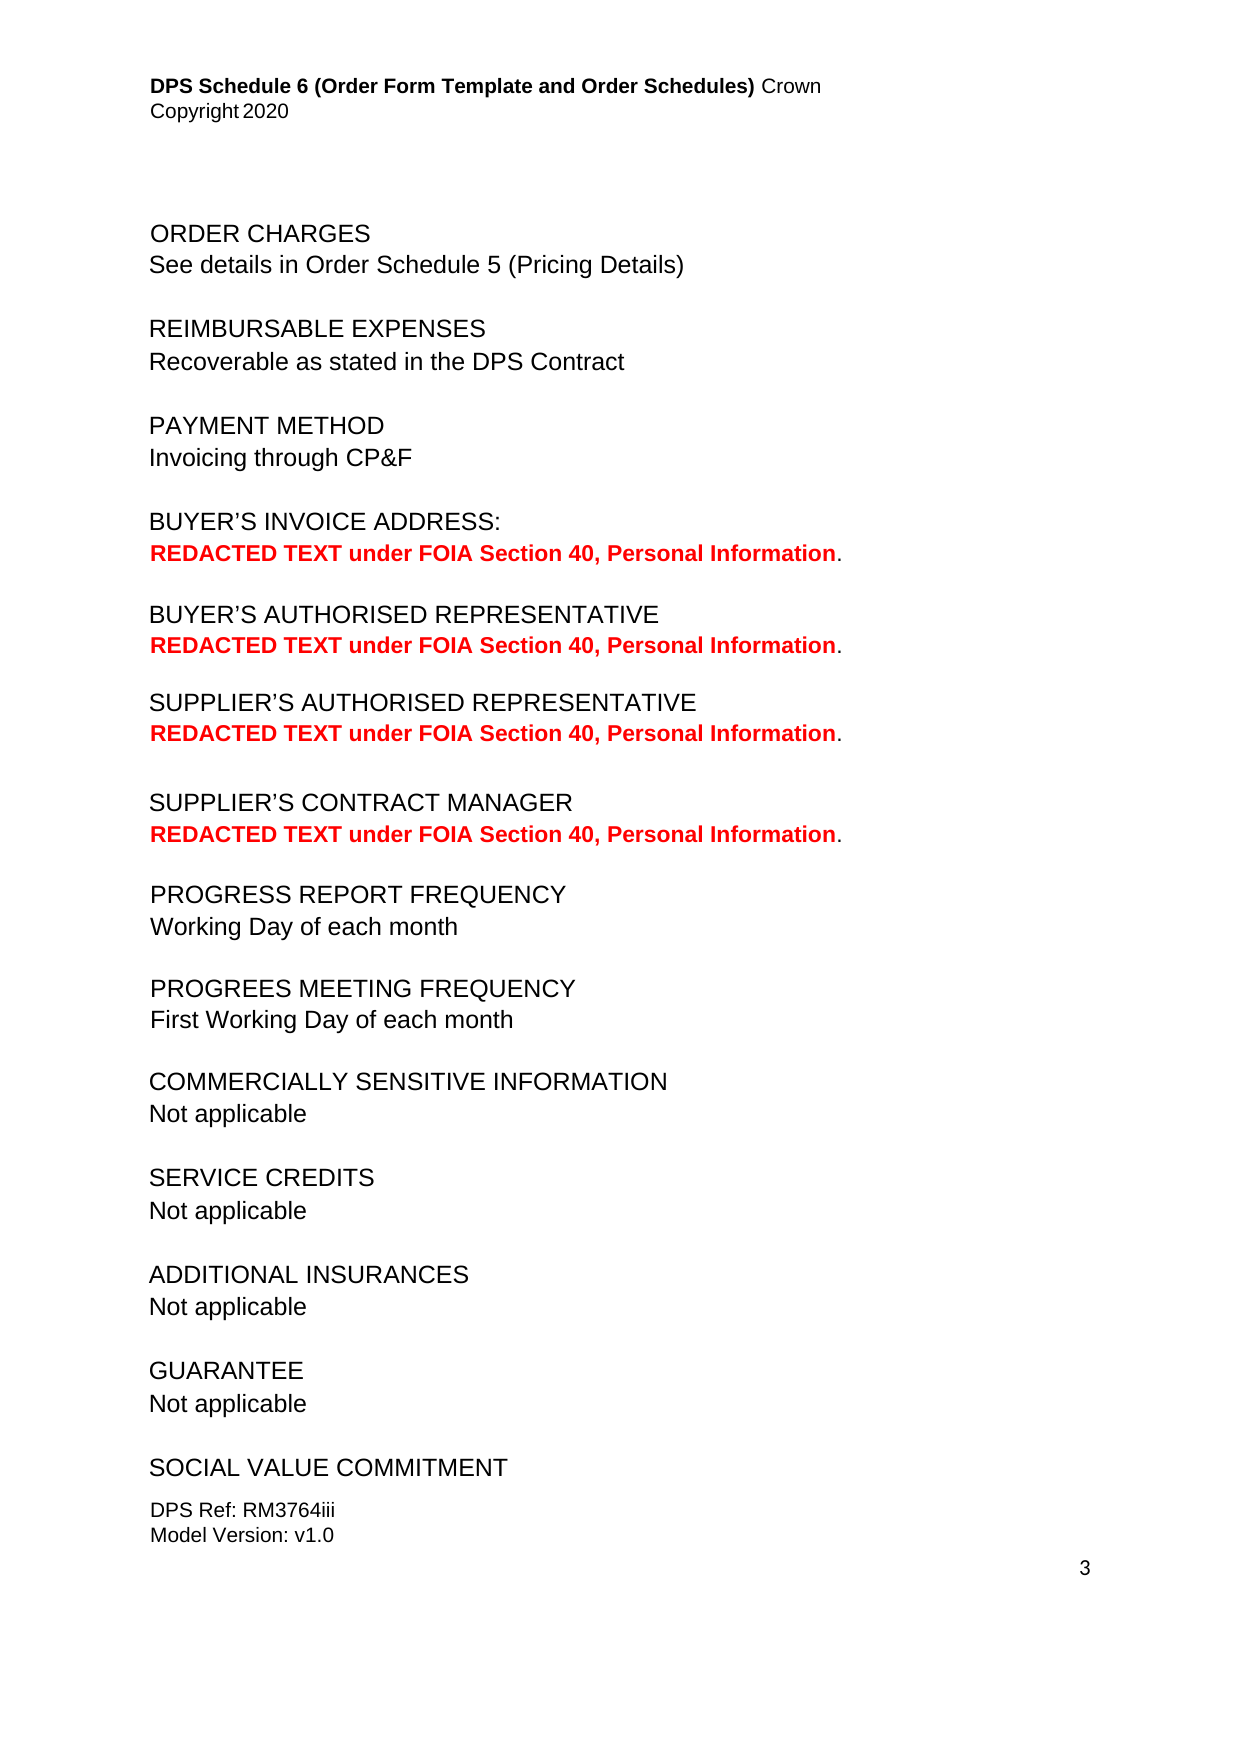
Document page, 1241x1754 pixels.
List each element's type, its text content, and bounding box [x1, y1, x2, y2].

text See details in Order Schedule 5 (Pricing Details) [148, 251, 1091, 279]
text Not applicable [148, 1099, 1091, 1128]
text PAYMENT METHOD [148, 411, 1091, 439]
text SOCIAL VALUE COMMITMENT [148, 1453, 1091, 1481]
text ORDER CHARGES [150, 219, 1091, 248]
text REDACTED TEXT under FOIA Section 40, Personal Information. [150, 720, 1091, 747]
text GUARANTEE [148, 1356, 1091, 1385]
text First Working Day of each month [150, 1005, 1091, 1033]
text PROGRESS REPORT FREQUENCY [150, 881, 1091, 909]
text REDACTED TEXT under FOIA Section 40, Personal Information. [150, 821, 1091, 847]
text SUPPLIER’S AUTHORISED REPRESENTATIVE [148, 688, 1091, 716]
text Not applicable [148, 1196, 1091, 1225]
text Working Day of each month [150, 912, 1091, 940]
text ADDITIONAL INSURANCES [148, 1260, 1091, 1288]
text Invoicing through CP&F [148, 443, 1091, 472]
text PROGREES MEETING FREQUENCY [150, 974, 1091, 1002]
text SERVICE CREDITS [148, 1163, 1091, 1192]
text REDACTED TEXT under FOIA Section 40, Personal Information. [150, 540, 1091, 566]
text BUYER’S AUTHORISED REPRESENTATIVE [148, 600, 1091, 628]
text Not applicable [148, 1389, 1091, 1418]
text BUYER’S INVOICE ADDRESS: [148, 507, 1091, 536]
text SUPPLIER’S CONTRACT MANAGER [148, 788, 1091, 817]
text Recoverable as stated in the DPS Contract [148, 347, 1091, 376]
text REIMBURSABLE EXPENSES [148, 314, 1091, 343]
text REDACTED TEXT under FOIA Section 40, Personal Information. [150, 632, 1091, 659]
text Not applicable [148, 1292, 1091, 1321]
text COMMERCIALLY SENSITIVE INFORMATION [148, 1067, 1091, 1096]
